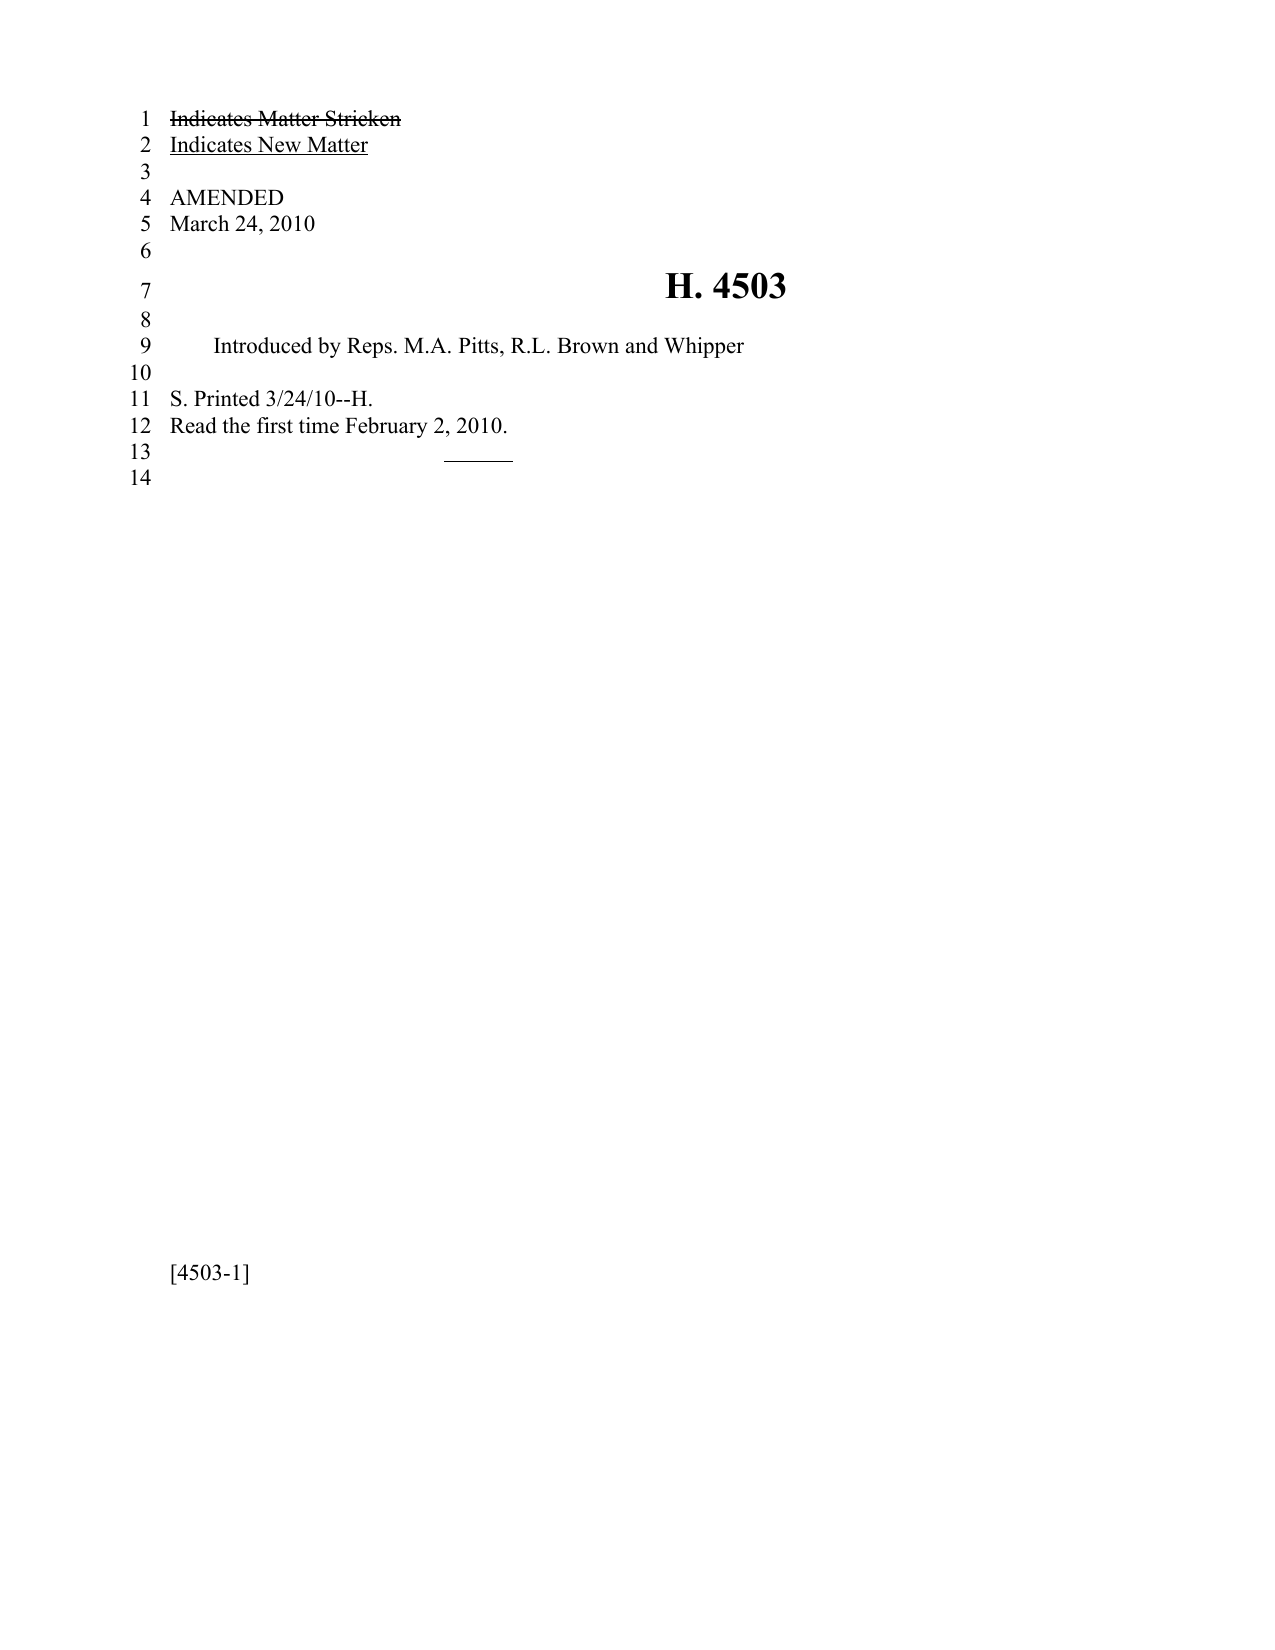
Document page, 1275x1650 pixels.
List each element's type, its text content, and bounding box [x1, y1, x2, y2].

text Read the first time February 2, 2010. [169, 412, 787, 438]
text March 24, 2010 [169, 210, 787, 237]
text S. Printed 3/24/10--H. [169, 385, 787, 412]
text H. 4503 [169, 263, 787, 306]
text Indicates New Matter [169, 131, 787, 158]
text Indicates Matter Stricken [169, 105, 787, 131]
text AMENDED [169, 184, 787, 210]
text Introduced by Reps. M.A. Pitts, R.L. Brown and Whipper [169, 333, 787, 359]
